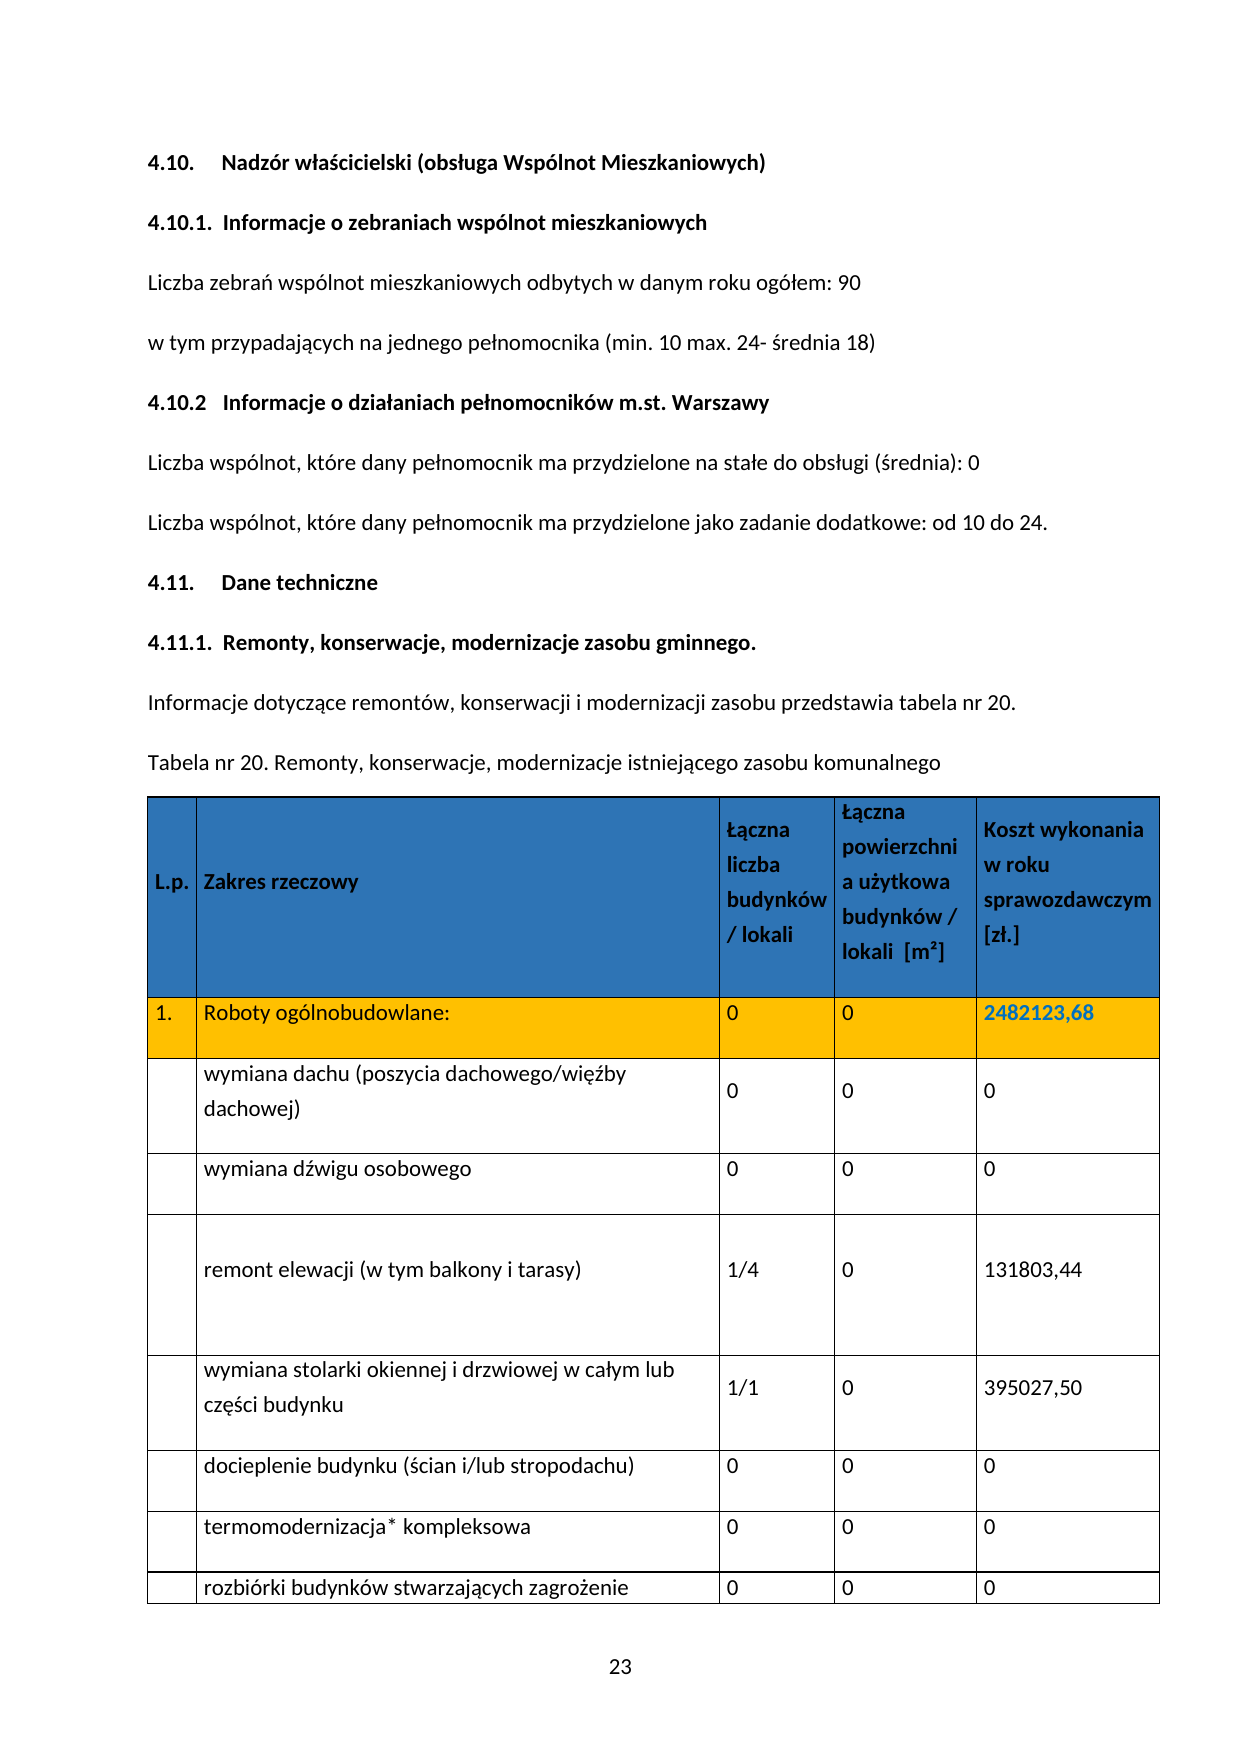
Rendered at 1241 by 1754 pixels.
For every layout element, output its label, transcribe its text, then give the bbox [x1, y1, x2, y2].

table_cell [148, 1154, 196, 1214]
table_cell [148, 1215, 196, 1354]
list Dane techniczne [148, 568, 1093, 596]
table_cell 0 [835, 1573, 976, 1603]
table_cell wymiana dachu (poszycia dachowego/więźby dachowej) [197, 1059, 719, 1153]
list Informacje o zebraniach wspólnot mieszkaniowych [148, 208, 1093, 236]
table_cell [148, 1512, 196, 1571]
table_cell 1/1 [720, 1356, 834, 1450]
table_cell 0 [835, 998, 976, 1058]
table_cell 0 [720, 1154, 834, 1214]
table_cell [148, 1356, 196, 1450]
table_cell 2482123,68 [977, 998, 1159, 1058]
table_cell 0 [977, 1451, 1159, 1511]
text Liczba wspólnot, które dany pełnomocnik ma przydzielone jako zadanie dodatkowe: od 10 do 24. [148, 508, 1093, 536]
table_header Łączna powierzchnia użytkowa budynków / lokali [m²] [835, 798, 976, 997]
table_cell Roboty ogólnobudowlane: [197, 998, 719, 1058]
list Nadzór właścicielski (obsługa Wspólnot Mieszkaniowych) [148, 148, 1093, 176]
list Liczba zebrań wspólnot mieszkaniowych odbytych w danym roku ogółem: 90 [148, 268, 1093, 296]
table_cell 0 [977, 1154, 1159, 1214]
table_cell 0 [977, 1512, 1159, 1571]
table_cell 0 [720, 1059, 834, 1153]
list w tym przypadających na jednego pełnomocnika (min. 10 max. 24- średnia 18) [148, 328, 1093, 356]
table_cell 0 [835, 1356, 976, 1450]
text Tabela nr 20. Remonty, konserwacje, modernizacje istniejącego zasobu komunalnego [148, 748, 1093, 776]
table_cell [197, 1573, 719, 1603]
table_header L.p. [148, 798, 196, 997]
text Liczba wspólnot, które dany pełnomocnik ma przydzielone na stałe do obsługi (średnia): 0 [148, 448, 1093, 476]
table_cell 0 [835, 1059, 976, 1153]
table_cell 395027,50 [977, 1356, 1159, 1450]
table_header Zakres rzeczowy [197, 798, 719, 997]
table_header Łączna liczba budynków / lokali [720, 798, 834, 997]
list Informacje o działaniach pełnomocników m.st. Warszawy [148, 388, 1093, 416]
table_cell 0 [835, 1215, 976, 1354]
table_cell 0 [835, 1512, 976, 1571]
table_cell 1/4 [720, 1215, 834, 1354]
table_cell 0 [720, 1573, 834, 1603]
table_cell 0 [977, 1059, 1159, 1153]
table_cell [148, 1573, 196, 1603]
table_cell [148, 1451, 196, 1511]
table_cell [148, 1059, 196, 1153]
list Remonty, konserwacje, modernizacje zasobu gminnego. [148, 628, 1093, 656]
table_cell wymiana stolarki okiennej i drzwiowej w całym lub części budynku [197, 1356, 719, 1450]
table_cell 0 [720, 998, 834, 1058]
table_cell 1. [148, 998, 196, 1058]
text Informacje dotyczące remontów, konserwacji i modernizacji zasobu przedstawia tabela nr 20. [148, 688, 1093, 716]
table_cell 131803,44 [977, 1215, 1159, 1354]
table_cell 0 [835, 1451, 976, 1511]
table_cell 0 [977, 1573, 1159, 1603]
table_cell 0 [720, 1512, 834, 1571]
table_header Koszt wykonania w roku sprawozdawczym [zł.] [977, 798, 1159, 997]
table_cell docieplenie budynku (ścian i/lub stropodachu) [197, 1451, 719, 1511]
table_cell 0 [720, 1451, 834, 1511]
table_cell 0 [835, 1154, 976, 1214]
table_cell remont elewacji (w tym balkony i tarasy) [197, 1215, 719, 1354]
table_cell wymiana dźwigu osobowego [197, 1154, 719, 1214]
table_cell termomodernizacja* kompleksowa [197, 1512, 719, 1571]
